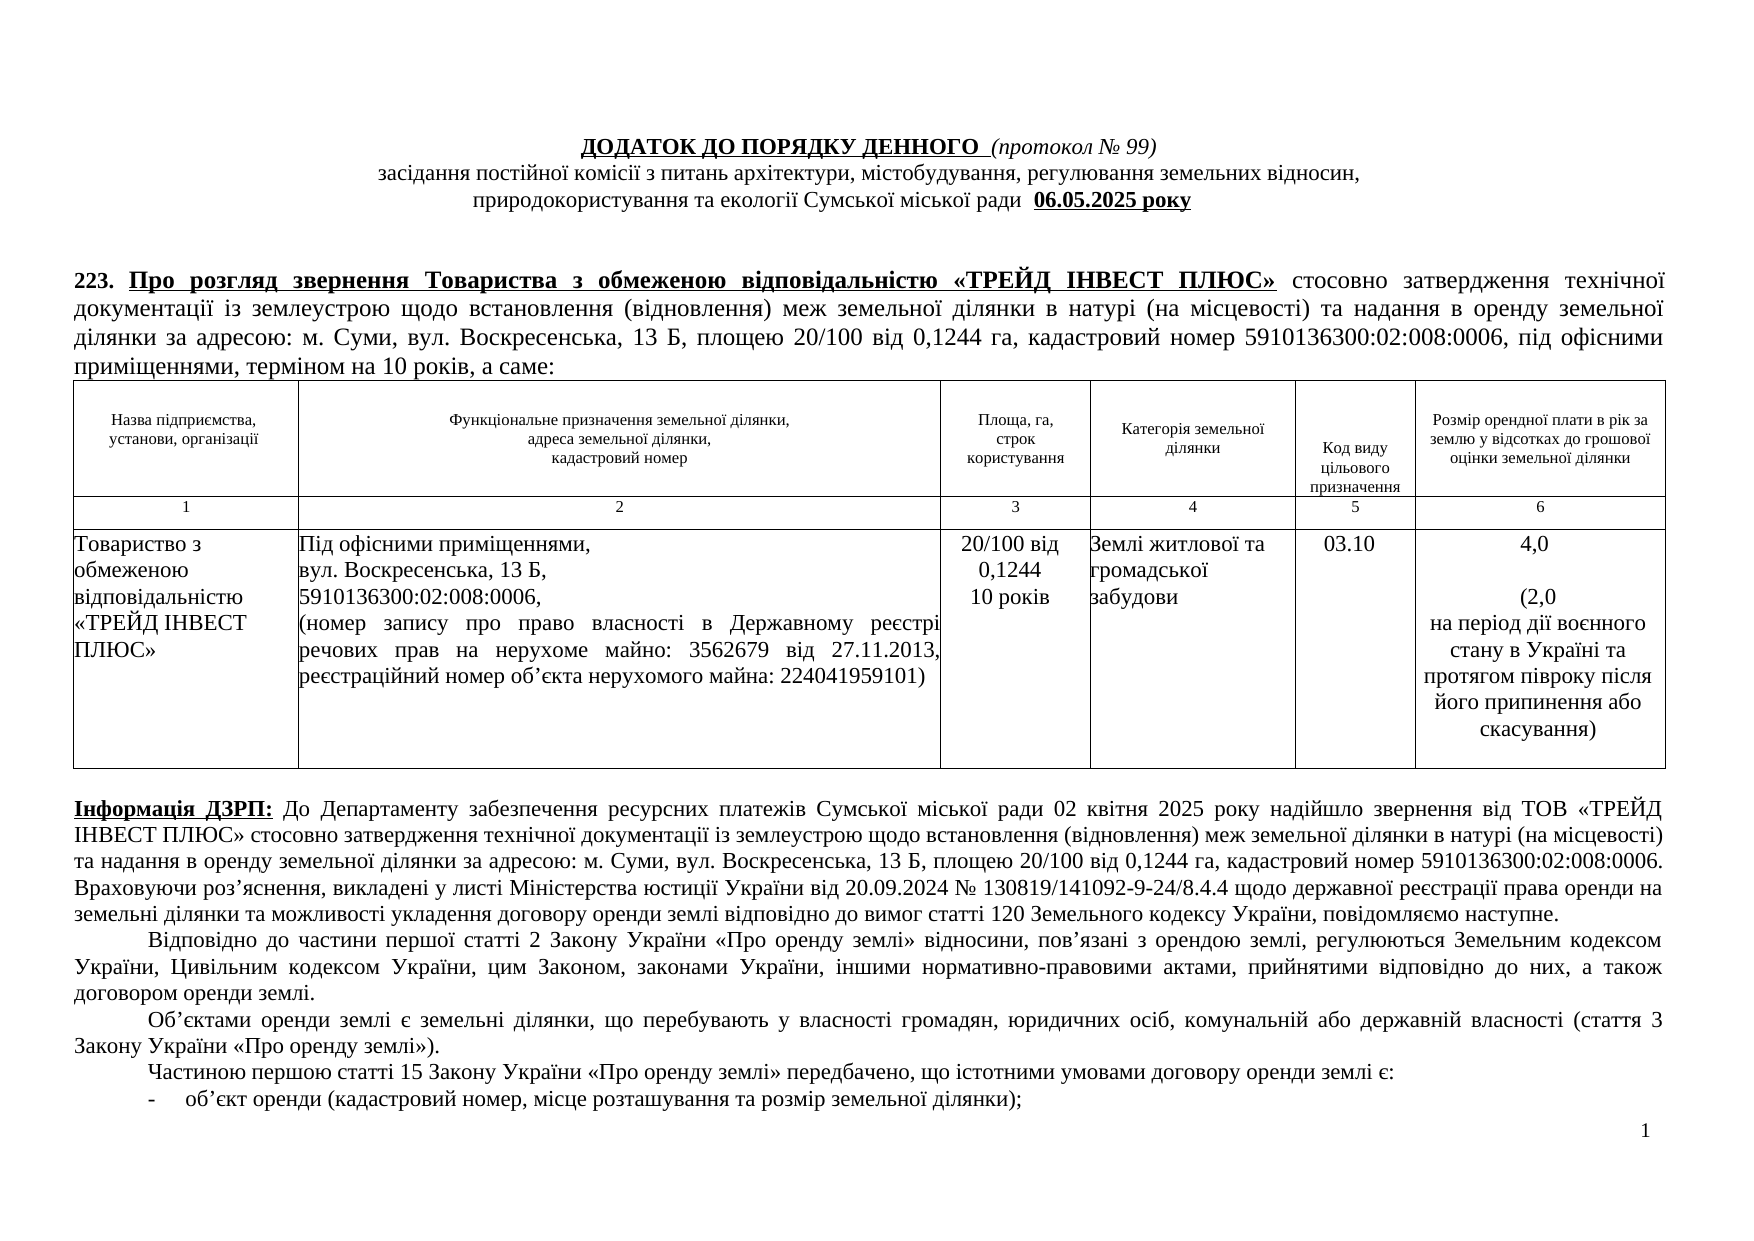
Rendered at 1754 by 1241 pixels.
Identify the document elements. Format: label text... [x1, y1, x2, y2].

table_cell 5 [1296, 497, 1415, 529]
table_cell Під офісними приміщеннями, вул. Воскресенська, 13 Б, 5910136300:02:008:0006, (номер запису про право власності в Державному реєстрі речових прав на нерухоме майно: 3562679 від 27.11.2013, реєстраційний номер об’єкта нерухомого майна: 224041959101) [299, 530, 940, 767]
text Відповідно до частини першої статті 2 Закону України «Про оренду землі» відносини, пов’язані з орендою землі, регулюються Земельним кодексом України, Цивільним кодексом України, цим Законом, законами України, іншими нормативно-правовими актами, прийнятими відповідно до них, а також договором оренди землі. [74, 927, 1665, 1006]
table_cell Землі житлової та громадської забудови [1091, 530, 1295, 767]
table_header Назва підприємства, установи, організації [74, 381, 298, 496]
table_cell 3 [941, 497, 1090, 529]
table_cell 20/100 від 0,1244 10 років [941, 530, 1090, 767]
table_header Код виду цільового призначення [1296, 381, 1415, 496]
table_header Розмір орендної плати в рік за землю у відсотках до грошової оцінки земельної ділянки [1416, 381, 1665, 496]
text Інформація ДЗРП: До Департаменту забезпечення ресурсних платежів Сумської міської ради 02 квітня 2025 року надійшло звернення від ТОВ «ТРЕЙД ІНВЕСТ ПЛЮС» стосовно затвердження технічної документації із землеустрою щодо встановлення (відновлення) меж земельної ділянки в натурі (на місцевості) та надання в оренду земельної ділянки за адресою: м. Суми, вул. Воскресенська, 13 Б, площею 20/100 від 0,1244 га, кадастровий номер 5910136300:02:008:0006. Враховуючи роз’яснення, викладені у листі Міністерства юстиції України від 20.09.2024 № 130819/141092-9-24/8.4.4 щодо державної реєстрації права оренди на земельні ділянки та можливості укладення договору оренди землі відповідно до вимог статті 120 Земельного кодексу України, повідомляємо наступне. [74, 795, 1665, 927]
text природокористування та екології Сумської міської ради 06.05.2025 року [473, 186, 1665, 212]
text Частиною першою статті 15 Закону України «Про оренду землі» передбачено, що істотними умовами договору оренди землі є: [74, 1058, 1665, 1085]
table_header Функціональне призначення земельної ділянки, адреса земельної ділянки, кадастровий номер [299, 381, 940, 496]
text ДОДАТОК ДО ПОРЯДКУ ДЕННОГО (протокол № 99) [74, 133, 1665, 159]
list об’єкт оренди (кадастровий номер, місце розташування та розмір земельної ділянки); [148, 1085, 1665, 1111]
text Об’єктами оренди землі є земельні ділянки, що перебувають у власності громадян, юридичних осіб, комунальній або державній власності (стаття 3 Закону України «Про оренду землі»). [74, 1006, 1665, 1058]
table_cell 4 [1091, 497, 1295, 529]
table_cell 4,0 (2,0 на період дії воєнного стану в Україні та протягом півроку після його припинення або скасування) [1416, 530, 1665, 767]
table_cell 03.10 [1296, 530, 1415, 767]
table_header Категорія земельної ділянки [1091, 381, 1295, 496]
table_cell 1 [74, 497, 298, 529]
table_header Площа, га, строк користування [941, 381, 1090, 496]
text засідання постійної комісії з питань архітектури, містобудування, регулювання земельних відносин, [74, 159, 1665, 186]
table_cell 2 [299, 497, 940, 529]
text 223. Про розгляд звернення Товариства з обмеженою відповідальністю «ТРЕЙД ІНВЕСТ ПЛЮС» стосовно затвердження технічної документації із землеустрою щодо встановлення (відновлення) меж земельної ділянки в натурі (на місцевості) та надання в оренду земельної ділянки за адресою: м. Суми, вул. Воскресенська, 13 Б, площею 20/100 від 0,1244 га, кадастровий номер 5910136300:02:008:0006, під офісними приміщеннями, терміном на 10 років, а саме: [74, 265, 1665, 380]
table_cell Товариство з обмеженою відповідальністю «ТРЕЙД ІНВЕСТ ПЛЮС» [74, 530, 298, 767]
table_cell 6 [1416, 497, 1665, 529]
